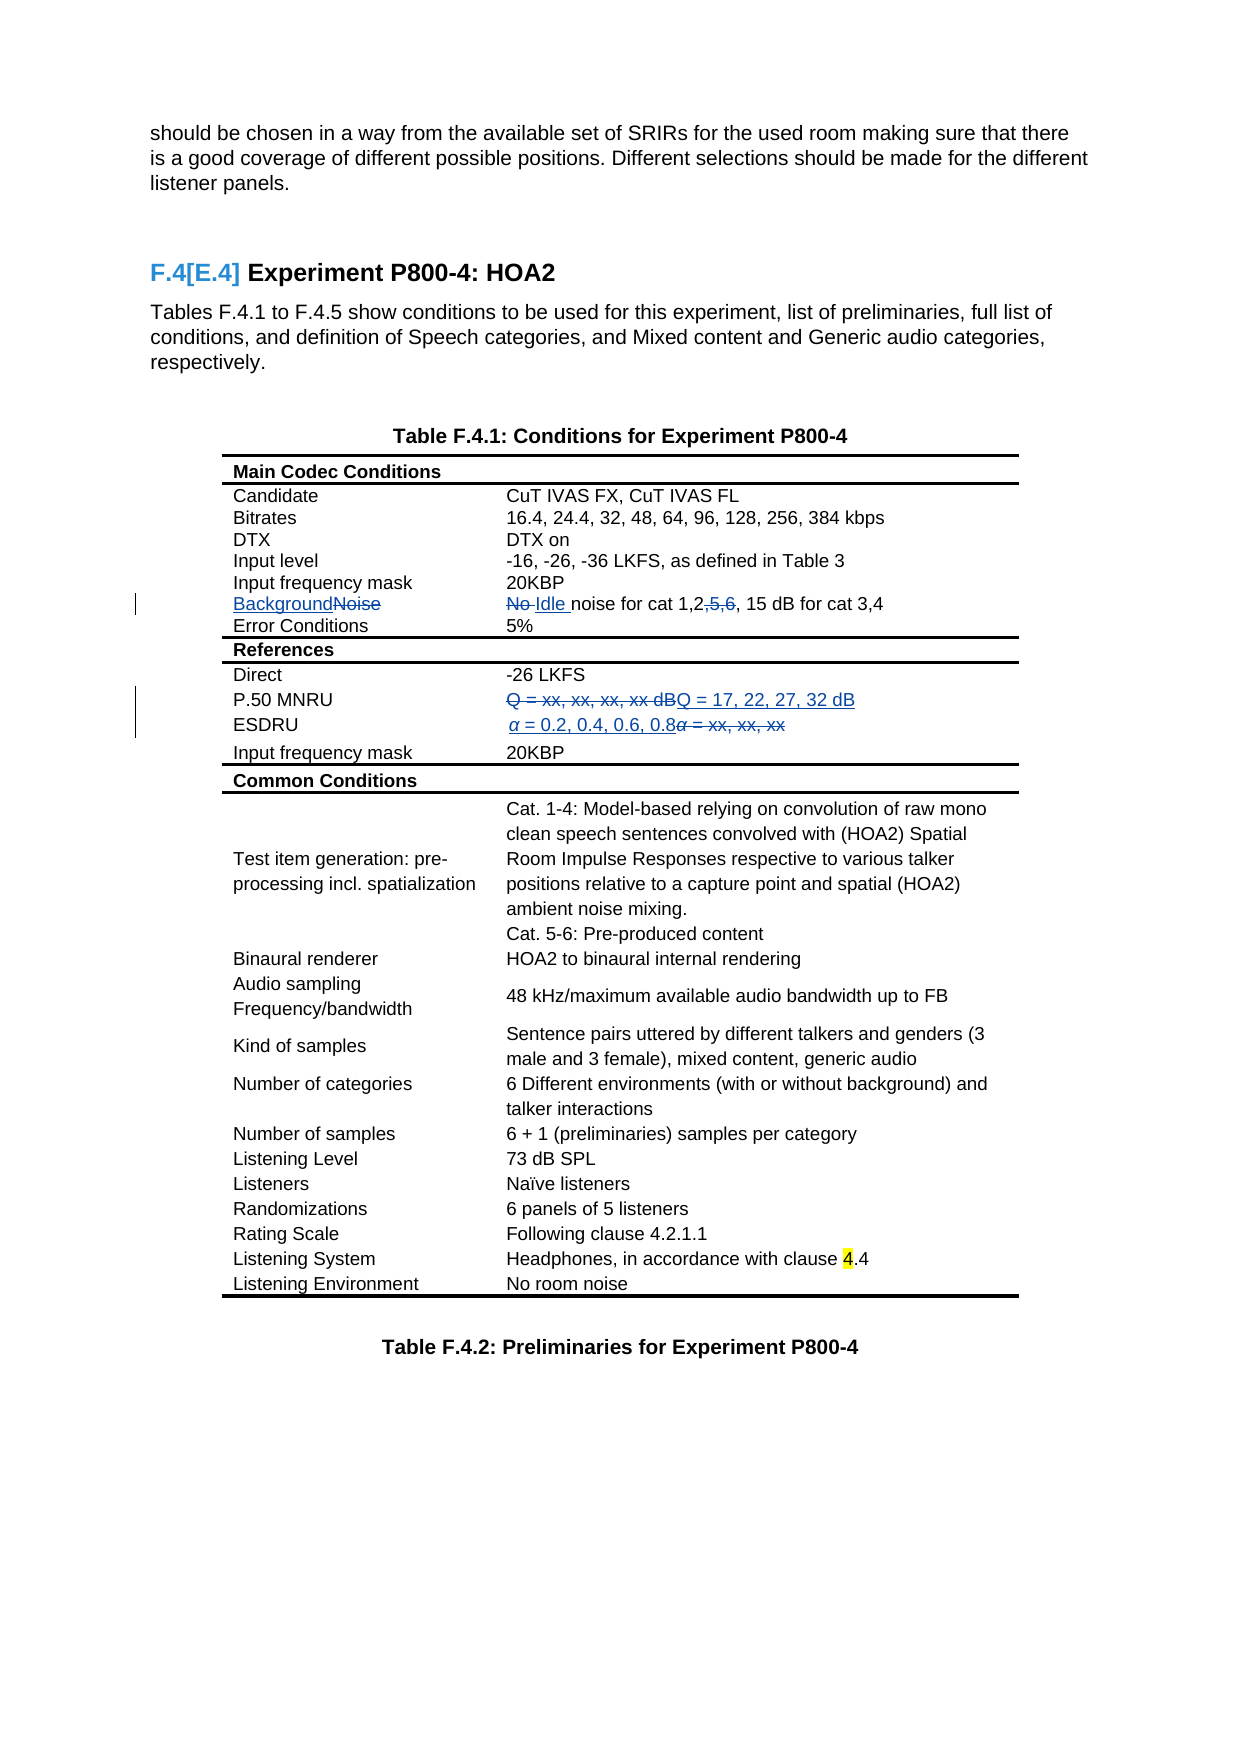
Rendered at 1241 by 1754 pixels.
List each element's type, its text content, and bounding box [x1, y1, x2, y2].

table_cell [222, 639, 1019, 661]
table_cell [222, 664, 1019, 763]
text Experiment P800-4: HOA2 [150, 257, 1090, 286]
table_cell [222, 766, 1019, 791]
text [150, 120, 1090, 195]
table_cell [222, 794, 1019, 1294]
text Table F.4.2: Preliminaries for Experiment P800-4 [150, 1335, 1090, 1359]
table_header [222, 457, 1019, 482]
list Tables F.4.1 to F.4.5 show conditions to be used for this experiment, list of preliminaries, full list of conditions, and definition of Speech categories, and Mixed content and Generic audio categories, respectively. [150, 299, 1090, 374]
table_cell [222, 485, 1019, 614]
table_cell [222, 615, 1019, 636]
text Table F.4.1: Conditions for Experiment P800-4 [150, 424, 1090, 448]
